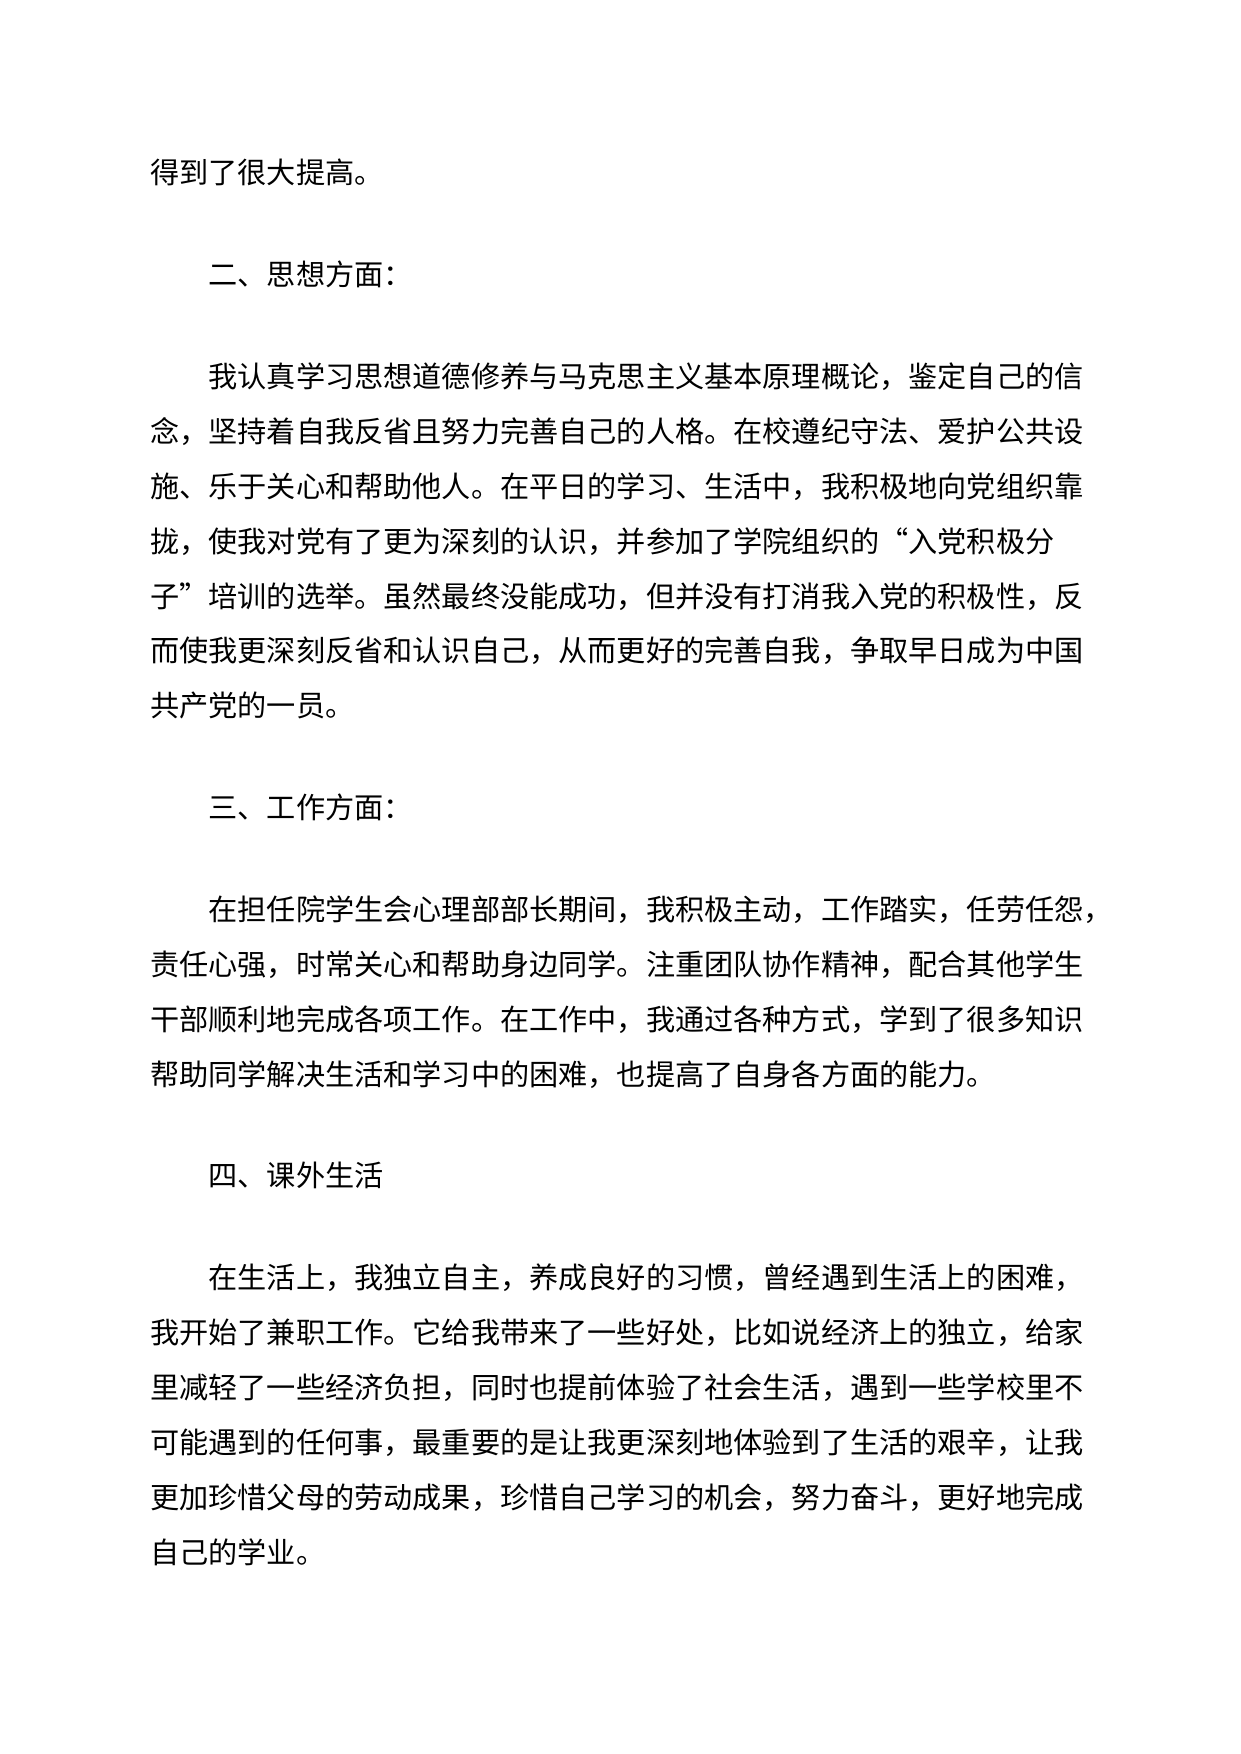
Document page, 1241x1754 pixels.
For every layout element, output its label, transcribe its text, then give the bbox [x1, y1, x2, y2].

text 二、思想方面： [150, 252, 1090, 294]
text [150, 150, 1090, 192]
text 在担任院学生会心理部部长期间，我积极主动，工作踏实，任劳任怨，责任心强，时常关心和帮助身边同学。注重团队协作精神，配合其他学生干部顺利地完成各项工作。在工作中，我通过各种方式，学到了很多知识帮助同学解决生活和学习中的困难，也提高了自身各方面的能力。 [150, 886, 1090, 1093]
text 在生活上，我独立自主，养成良好的习惯，曾经遇到生活上的困难，我开始了兼职工作。它给我带来了一些好处，比如说经济上的独立，给家里减轻了一些经济负担，同时也提前体验了社会生活，遇到一些学校里不可能遇到的任何事，最重要的是让我更深刻地体验到了生活的艰辛，让我更加珍惜父母的劳动成果，珍惜自己学习的机会，努力奋斗，更好地完成自己的学业。 [150, 1255, 1090, 1571]
text 四、课外生活 [150, 1153, 1090, 1195]
text 我认真学习思想道德修养与马克思主义基本原理概论，鉴定自己的信念，坚持着自我反省且努力完善自己的人格。在校遵纪守法、爱护公共设施、乐于关心和帮助他人。在平日的学习、生活中，我积极地向党组织靠拢，使我对党有了更为深刻的认识，并参加了学院组织的“入党积极分子”培训的选举。虽然最终没能成功，但并没有打消我入党的积极性，反而使我更深刻反省和认识自己，从而更好的完善自我，争取早日成为中国共产党的一员。 [150, 353, 1090, 725]
text 三、工作方面： [150, 785, 1090, 827]
